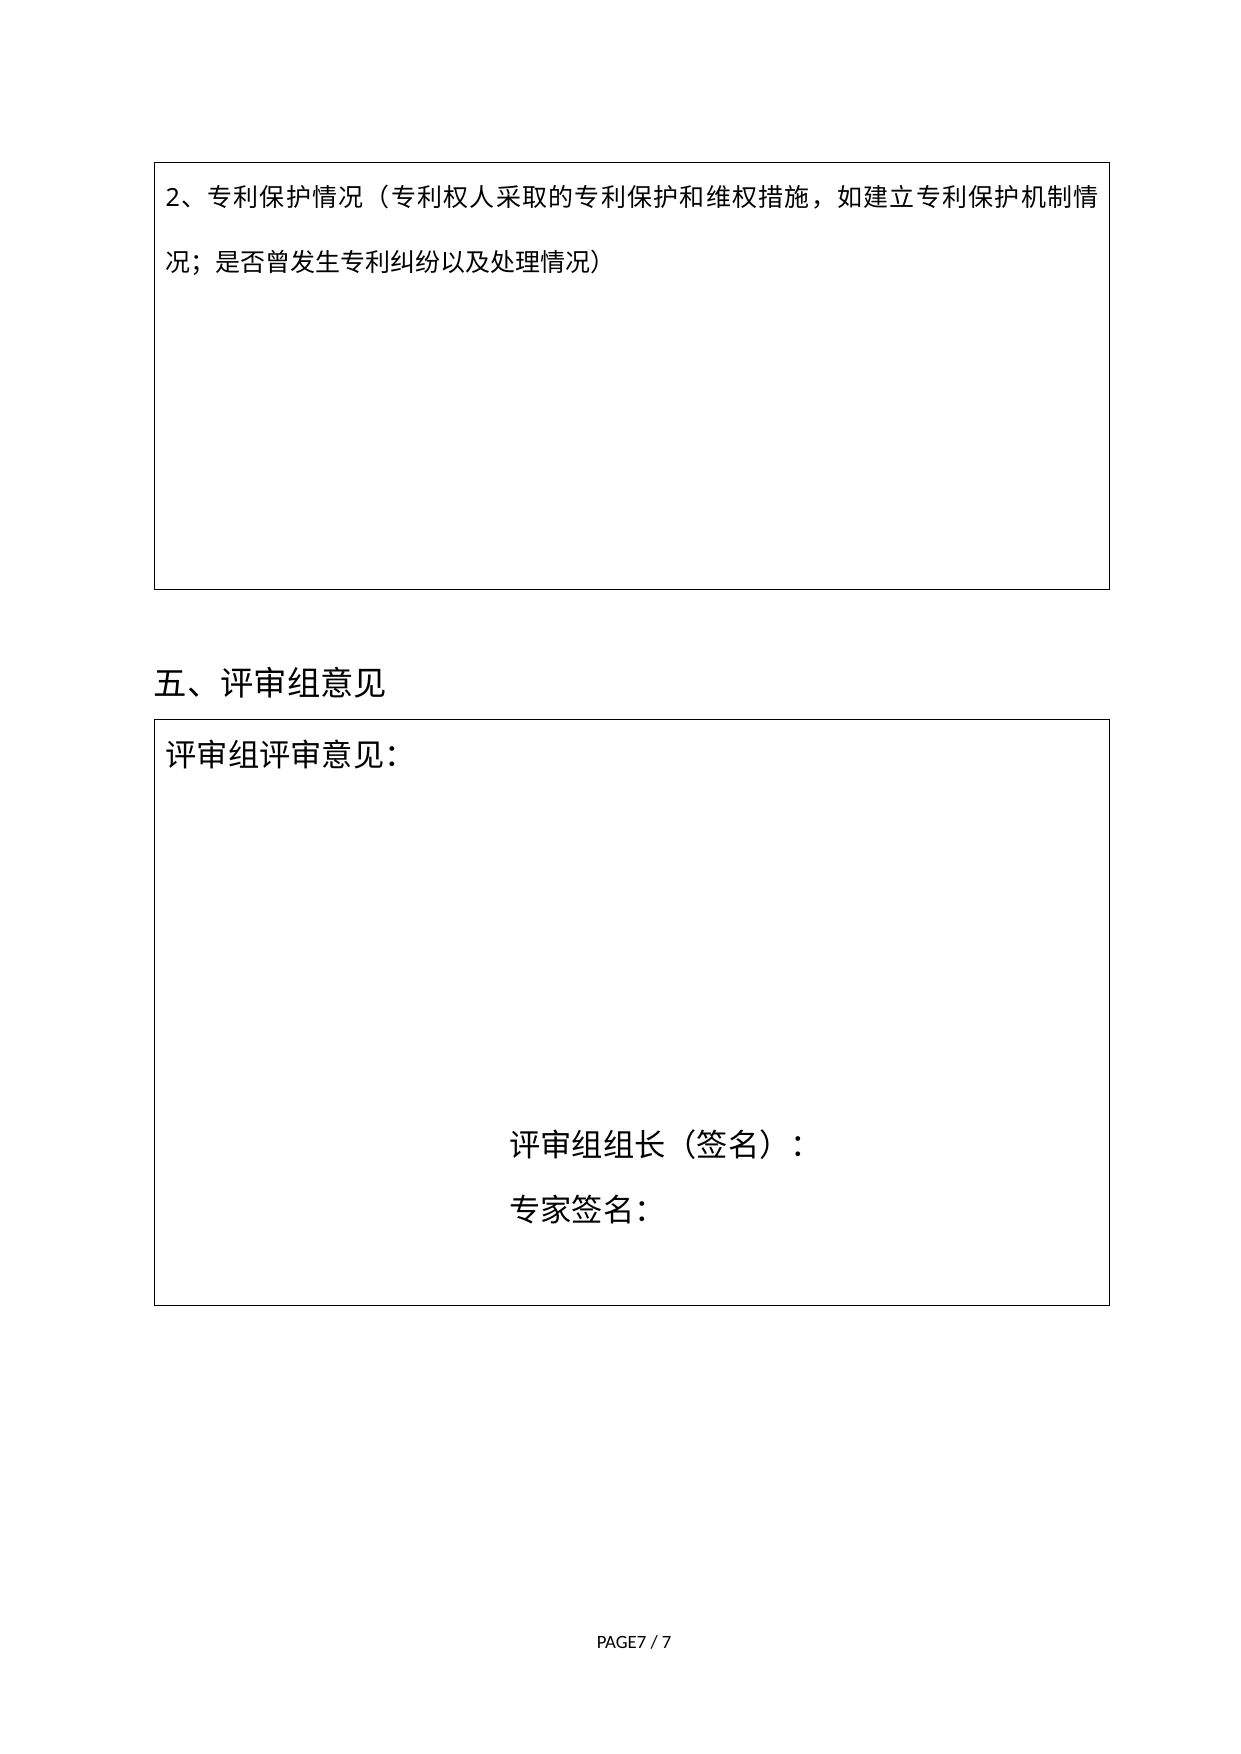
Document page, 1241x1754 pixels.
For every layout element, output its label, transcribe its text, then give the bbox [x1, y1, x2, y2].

table_header 评审组评审意见： 评审组组长（签名）： 专家签名： [155, 720, 1109, 1305]
table_cell 2、专利保护情况（专利权人采取的专利保护和维权措施，如建立专利保护机制情况；是否曾发生专利纠纷以及处理情况） [155, 163, 1109, 589]
title 五、评审组意见 [153, 648, 1110, 713]
